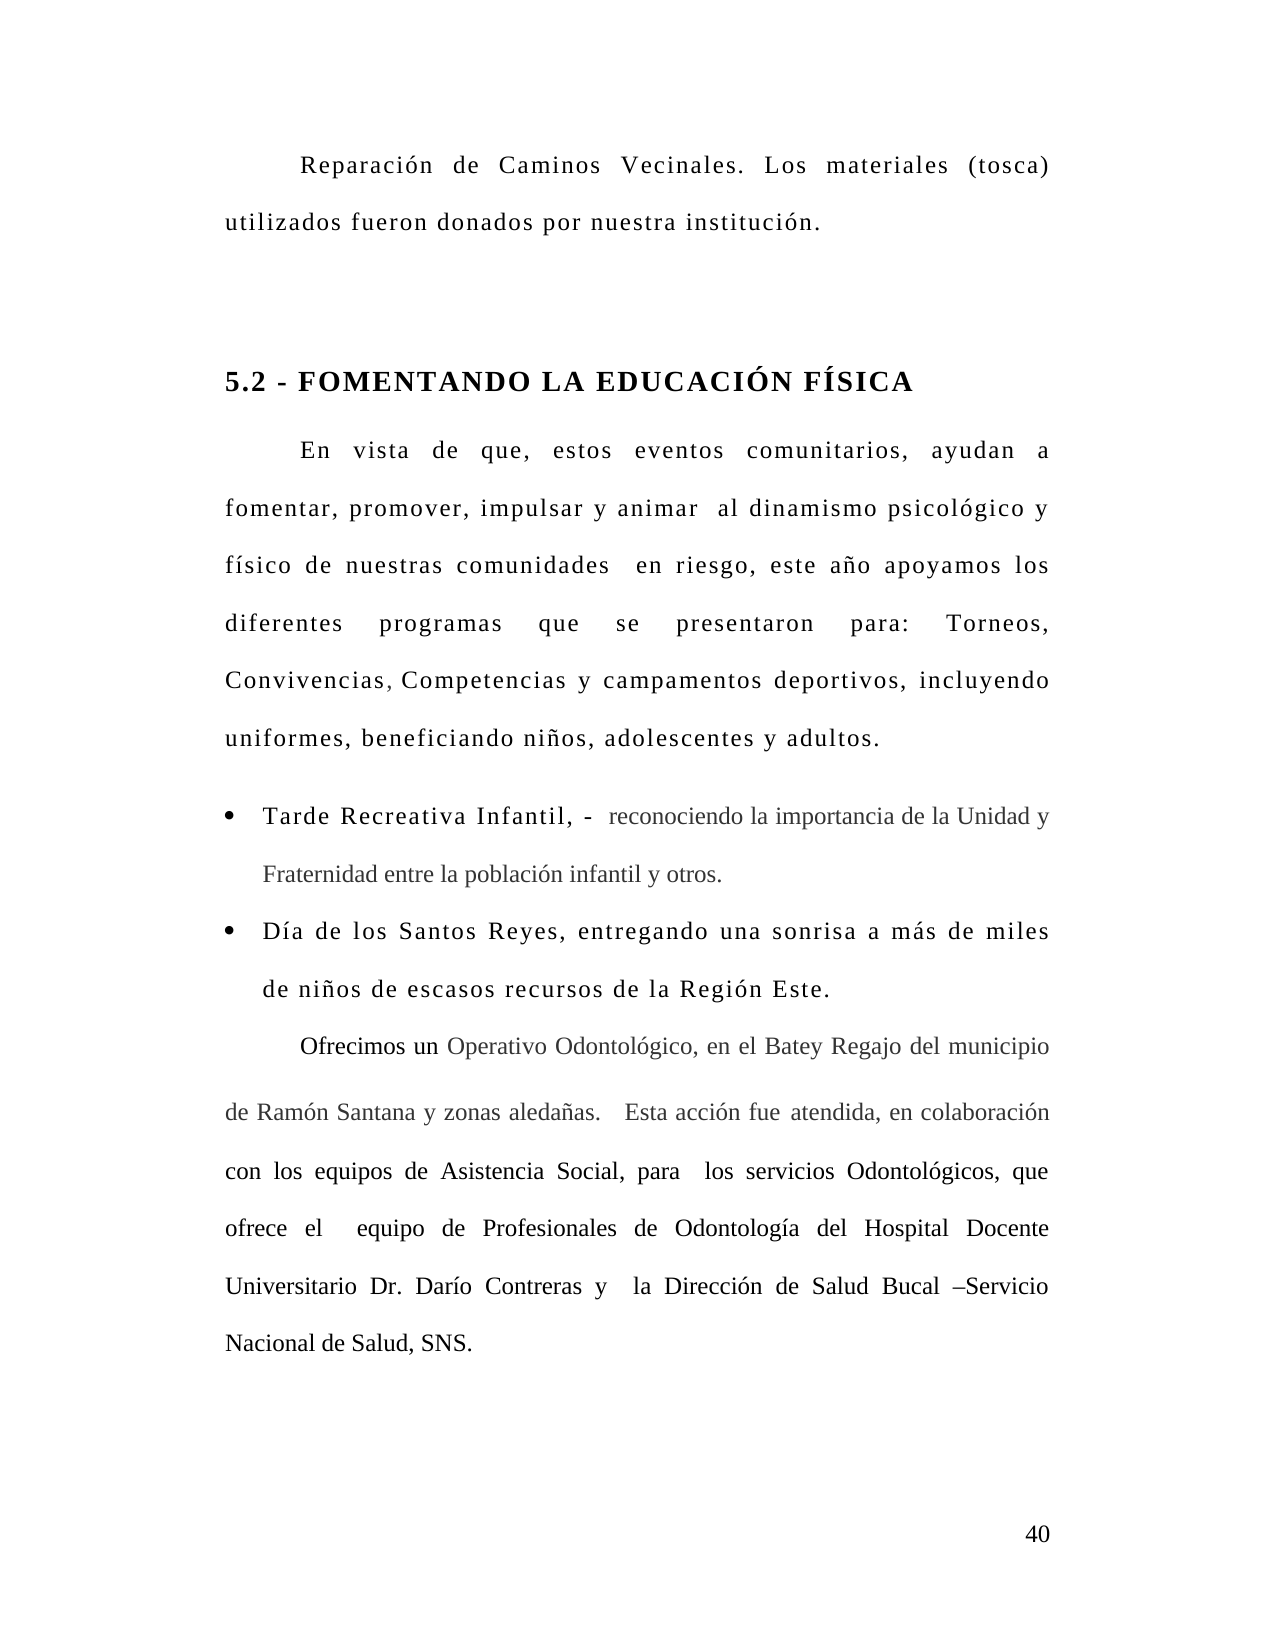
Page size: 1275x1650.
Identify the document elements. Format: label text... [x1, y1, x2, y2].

text En vista de que, estos eventos comunitarios, ayudan a fomentar, promover, impulsar y animar al dinamismo psicológico y físico de nuestras comunidades en riesgo, este año apoyamos los diferentes programas que se presentaron para: Torneos, Convivencias, Competencias y campamentos deportivos, incluyendo uniformes, beneficiando niños, adolescentes y adultos. [225, 435, 1050, 752]
text Ofrecimos un Operativo Odontológico, en el Batey Regajo del municipio de Ramón Santana y zonas aledañas. Esta acción fue atendida, en colaboración con los equipos de Asistencia Social, para los servicios Odontológicos, que ofrece el equipo de Profesionales de Odontología del Hospital Docente Universitario Dr. Darío Contreras y la Dirección de Salud Bucal –Servicio Nacional de Salud, SNS. [225, 1031, 1050, 1357]
text 5.2 - FOMENTANDO LA EDUCACIÓN FÍSICA [225, 364, 1050, 398]
list Día de los Santos Reyes, entregando una sonrisa a más de miles de niños de escasos recursos de la Región Este. [225, 916, 1050, 1002]
text Reparación de Caminos Vecinales. Los materiales (tosca) utilizados fueron donados por nuestra institución. [225, 150, 1050, 236]
list Tarde Recreativa Infantil, - reconociendo la importancia de la Unidad y Fraternidad entre la población infantil y otros. [225, 801, 1050, 887]
